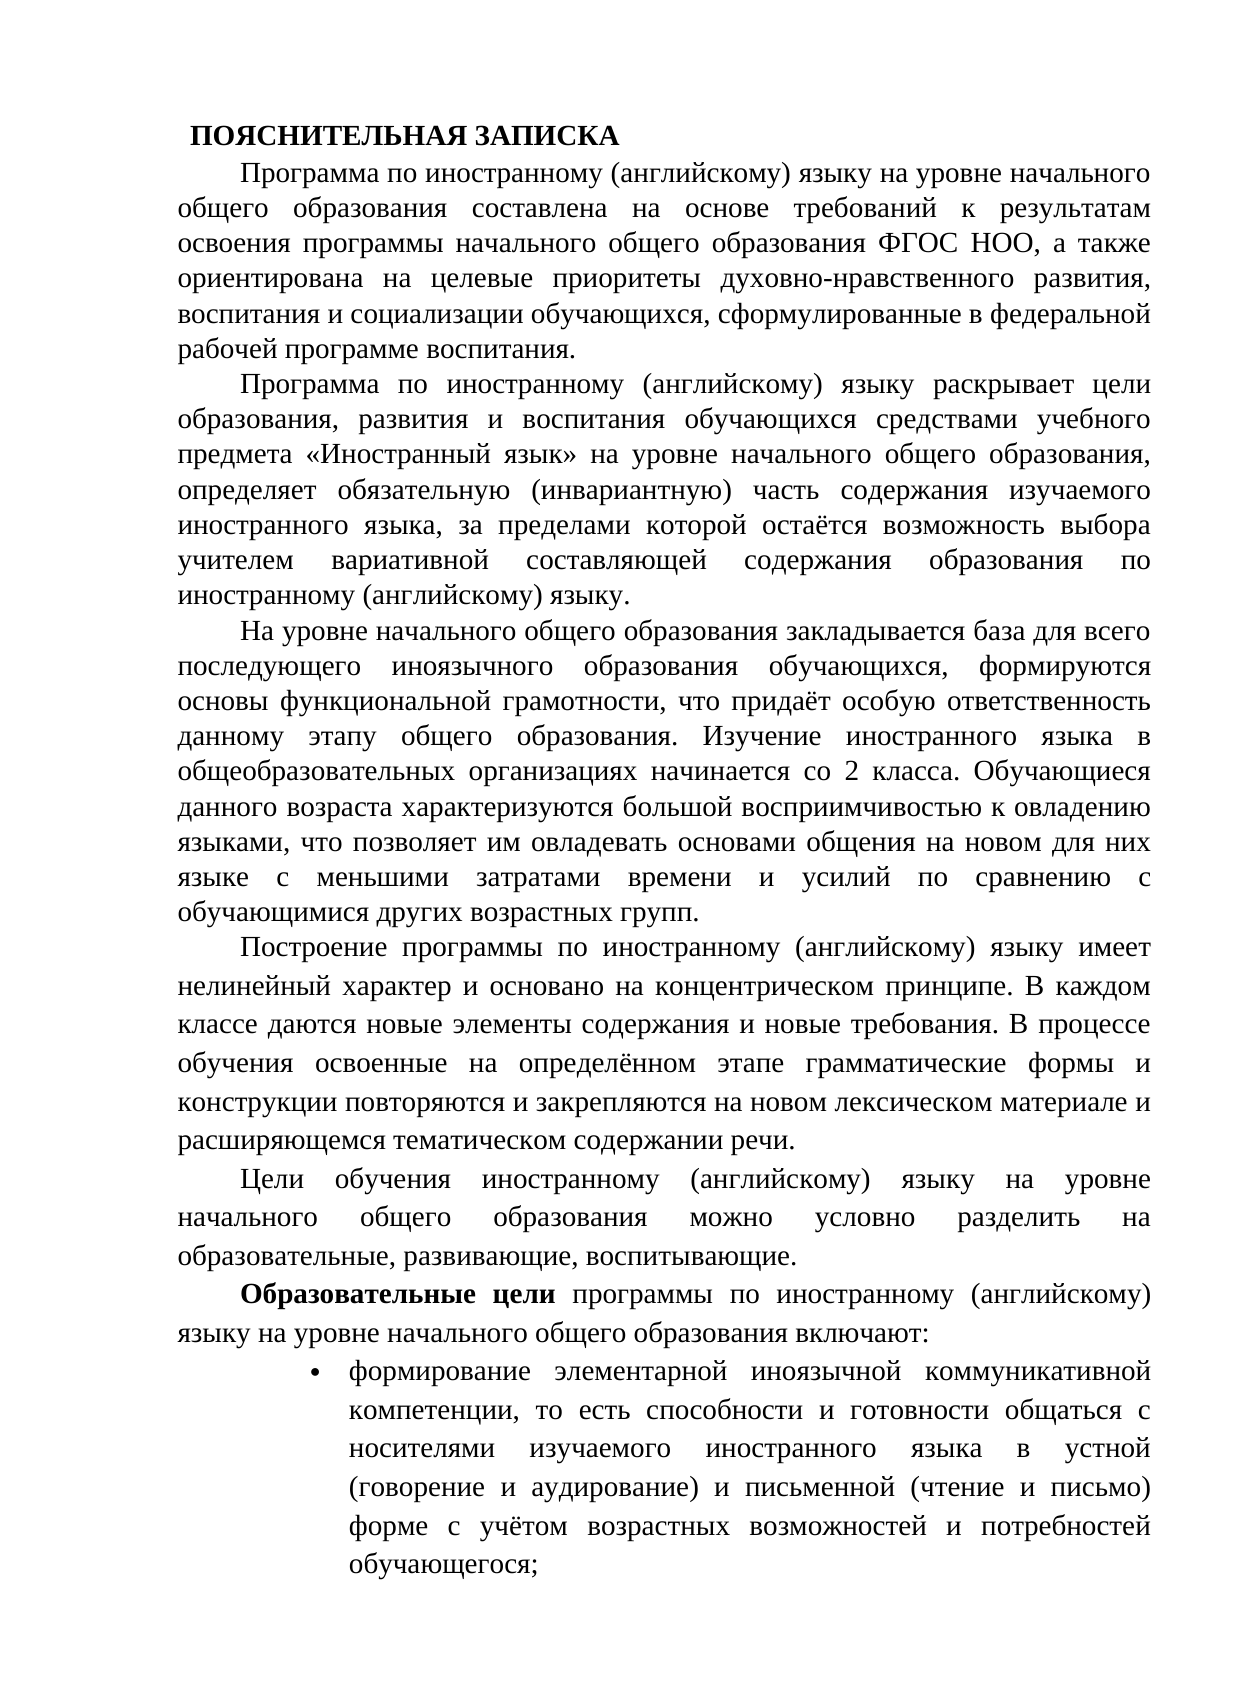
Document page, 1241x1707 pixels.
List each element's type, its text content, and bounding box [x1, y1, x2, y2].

text Программа по иностранному (английскому) языку раскрывает цели образования, развития и воспитания обучающихся средствами учебного предмета «Иностранный язык» на уровне начального общего образования, определяет обязательную (инвариантную) часть содержания изучаемого иностранного языка, за пределами которой остаётся возможность выбора учителем вариативной составляющей содержания образования по иностранному (английскому) языку. [177, 366, 1152, 611]
text ПОЯСНИТЕЛЬНАЯ ЗАПИСКА [190, 118, 1152, 152]
text На уровне начального общего образования закладывается база для всего последующего иноязычного образования обучающихся, формируются основы функциональной грамотности, что придаёт особую ответственность данному этапу общего образования. Изучение иностранного языка в общеобразовательных организациях начинается со 2 класса. Обучающиеся данного возраста характеризуются большой восприимчивостью к овладению языками, что позволяет им овладевать основами общения на новом для них языке с меньшими затратами времени и усилий по сравнению с обучающимися других возрастных групп. [177, 613, 1152, 928]
text Образовательные цели программы по иностранному (английскому) языку на уровне начального общего образования включают: [177, 1276, 1152, 1348]
text Цели обучения иностранному (английскому) языку на уровне начального общего образования можно условно разделить на образовательные, развивающие, воспитывающие. [177, 1161, 1152, 1271]
list формирование элементарной иноязычной коммуникативной компетенции, то есть способности и готовности общаться с носителями изучаемого иностранного языка в устной (говорение и аудирование) и письменной (чтение и письмо) форме с учётом возрастных возможностей и потребностей обучающегося; [311, 1353, 1152, 1580]
text Программа по иностранному (английскому) языку на уровне начального общего образования составлена на основе требований к результатам освоения программы начального общего образования ФГОС НОО, а также ориентирована на целевые приоритеты духовно-нравственного развития, воспитания и социализации обучающихся, сформулированные в федеральной рабочей программе воспитания. [177, 155, 1152, 364]
text Построение программы по иностранному (английскому) языку имеет нелинейный характер и основано на концентрическом принципе. В каждом классе даются новые элементы содержания и новые требования. В процессе обучения освоенные на определённом этапе грамматические формы и конструкции повторяются и закрепляются на новом лексическом материале и расширяющемся тематическом содержании речи. [177, 929, 1152, 1156]
